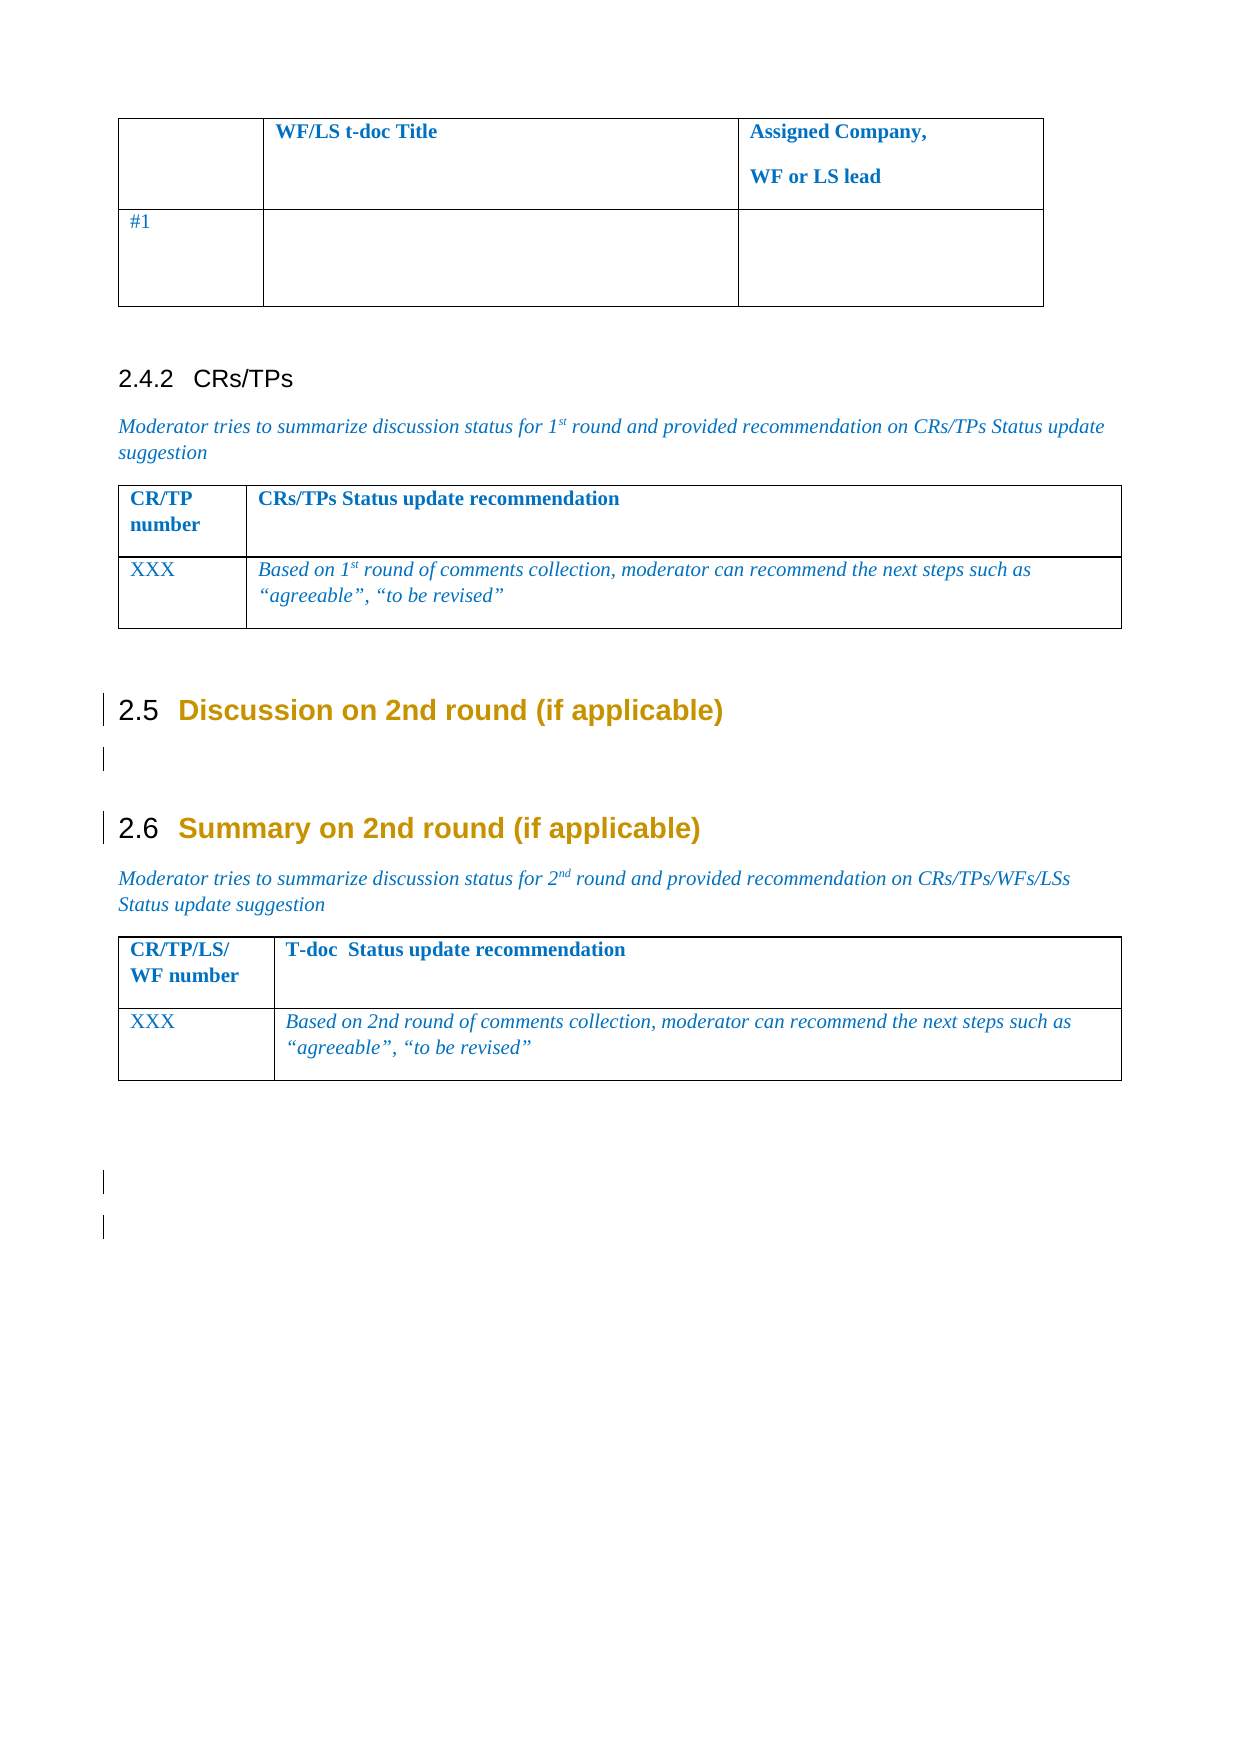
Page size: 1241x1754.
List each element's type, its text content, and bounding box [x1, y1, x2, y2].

table_cell Based on 2nd round of comments collection, moderator can recommend the next steps such as “agreeable”, “to be revised” [275, 1009, 1121, 1080]
text Moderator tries to summarize discussion status for 2nd round and provided recommendation on CRs/TPs/WFs/LSs Status update suggestion [118, 866, 1122, 916]
table_header CR/TP/LS/WF number [119, 938, 274, 1008]
table_cell Based on 1st round of comments collection, moderator can recommend the next steps such as “agreeable”, “to be revised” [247, 558, 1121, 628]
subtitle CRs/TPs [118, 364, 1122, 393]
table_header T-doc Status update recommendation [275, 938, 1121, 1008]
table_cell XXX [119, 558, 246, 628]
subtitle Discussion on 2nd round (if applicable) [118, 692, 1122, 726]
table_cell [739, 210, 1043, 306]
table_header [119, 119, 263, 208]
table_header CRs/TPs Status update recommendation [247, 486, 1121, 556]
table_cell [264, 210, 738, 306]
subtitle Summary on 2nd round (if applicable) [118, 811, 1122, 844]
table_cell #1 [119, 210, 263, 306]
table_header Assigned Company, WF or LS lead [739, 119, 1043, 208]
table_cell XXX [119, 1009, 274, 1080]
table_header WF/LS t-doc Title [264, 119, 738, 208]
table_header CR/TP number [119, 486, 246, 556]
text Moderator tries to summarize discussion status for 1st round and provided recommendation on CRs/TPs Status update suggestion [118, 414, 1122, 464]
